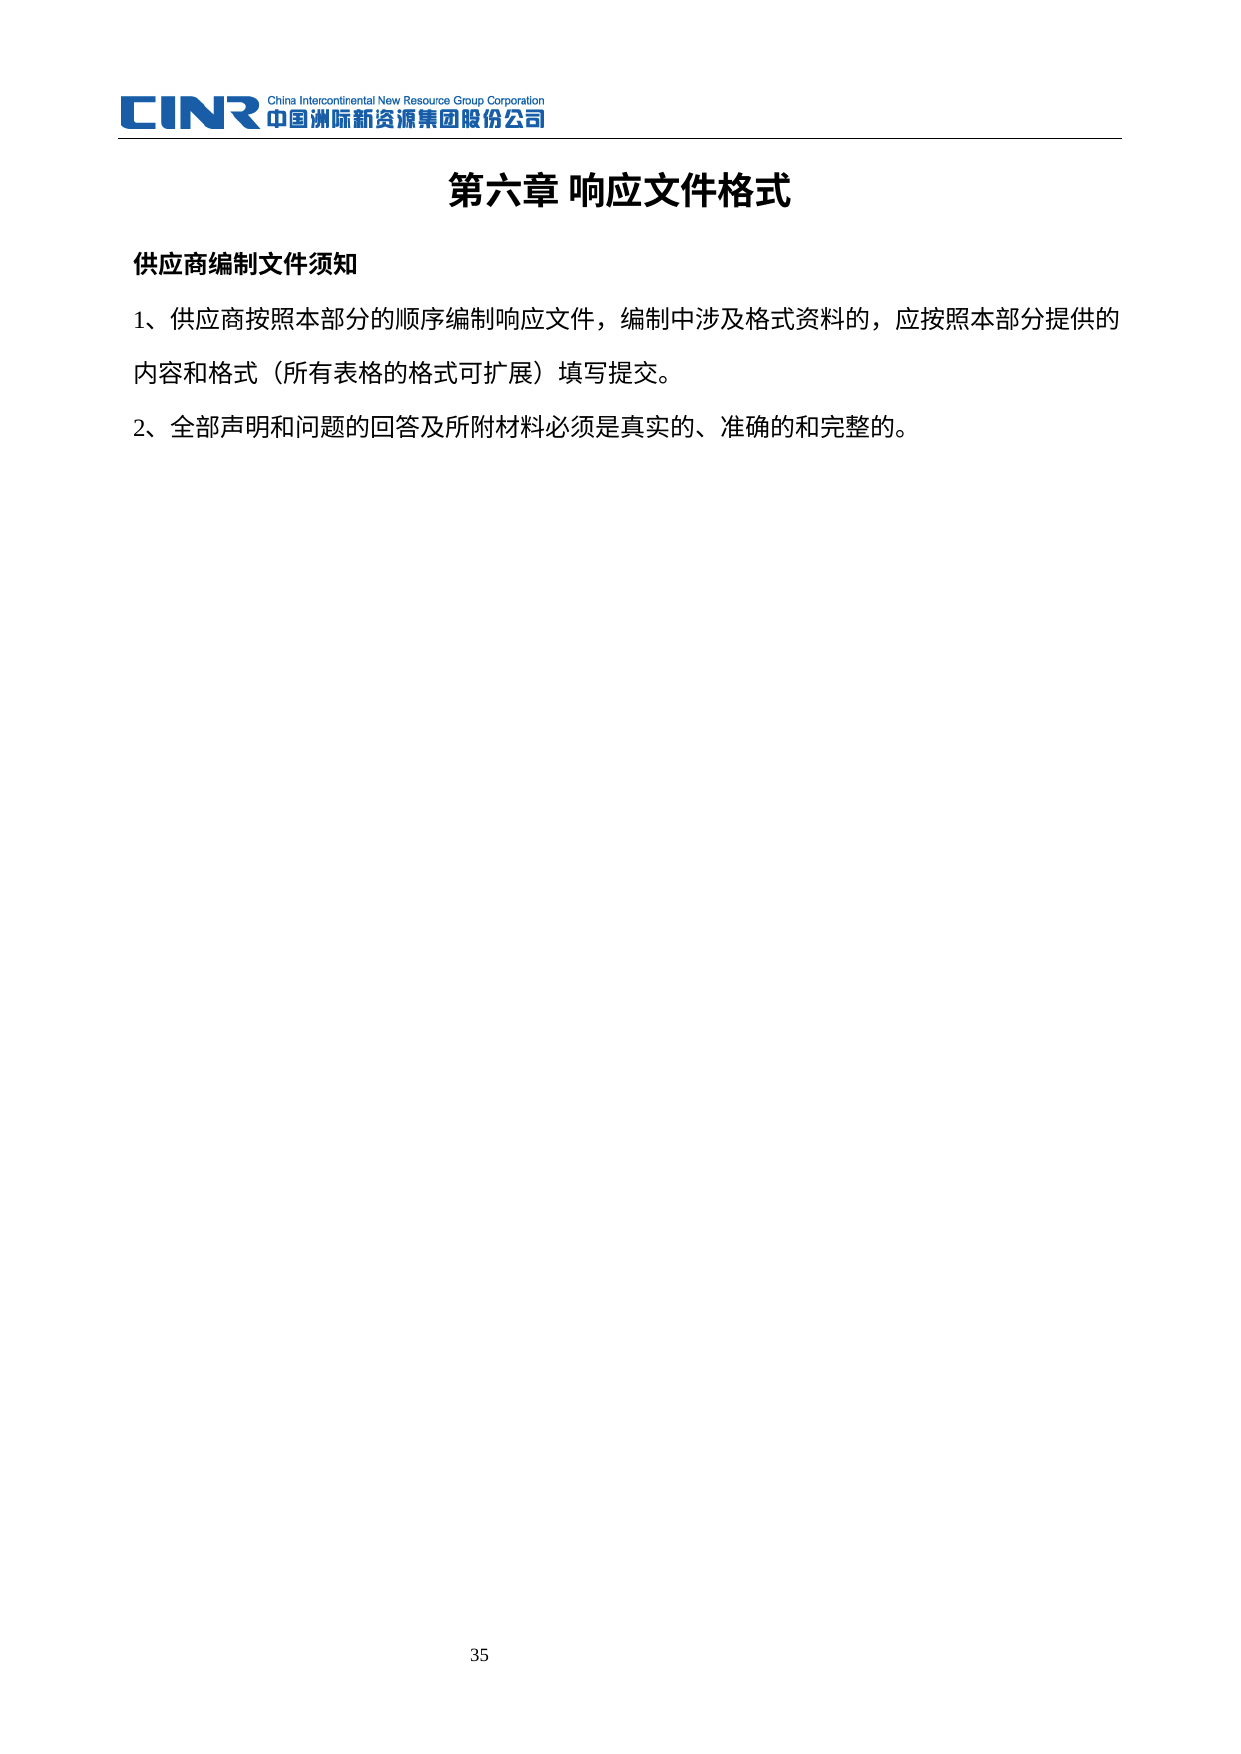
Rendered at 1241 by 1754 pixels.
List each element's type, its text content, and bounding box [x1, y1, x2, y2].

text 1、供应商按照本部分的顺序编制响应文件，编制中涉及格式资料的，应按照本部分提供的内容和格式（所有表格的格式可扩展）填写提交。 [133, 299, 1122, 390]
picture [118, 88, 553, 136]
text 2、全部声明和问题的回答及所附材料必须是真实的、准确的和完整的。 [133, 408, 1122, 444]
subtitle 第六章 响应文件格式 [118, 174, 1122, 212]
text 供应商编制文件须知 [133, 245, 1122, 281]
